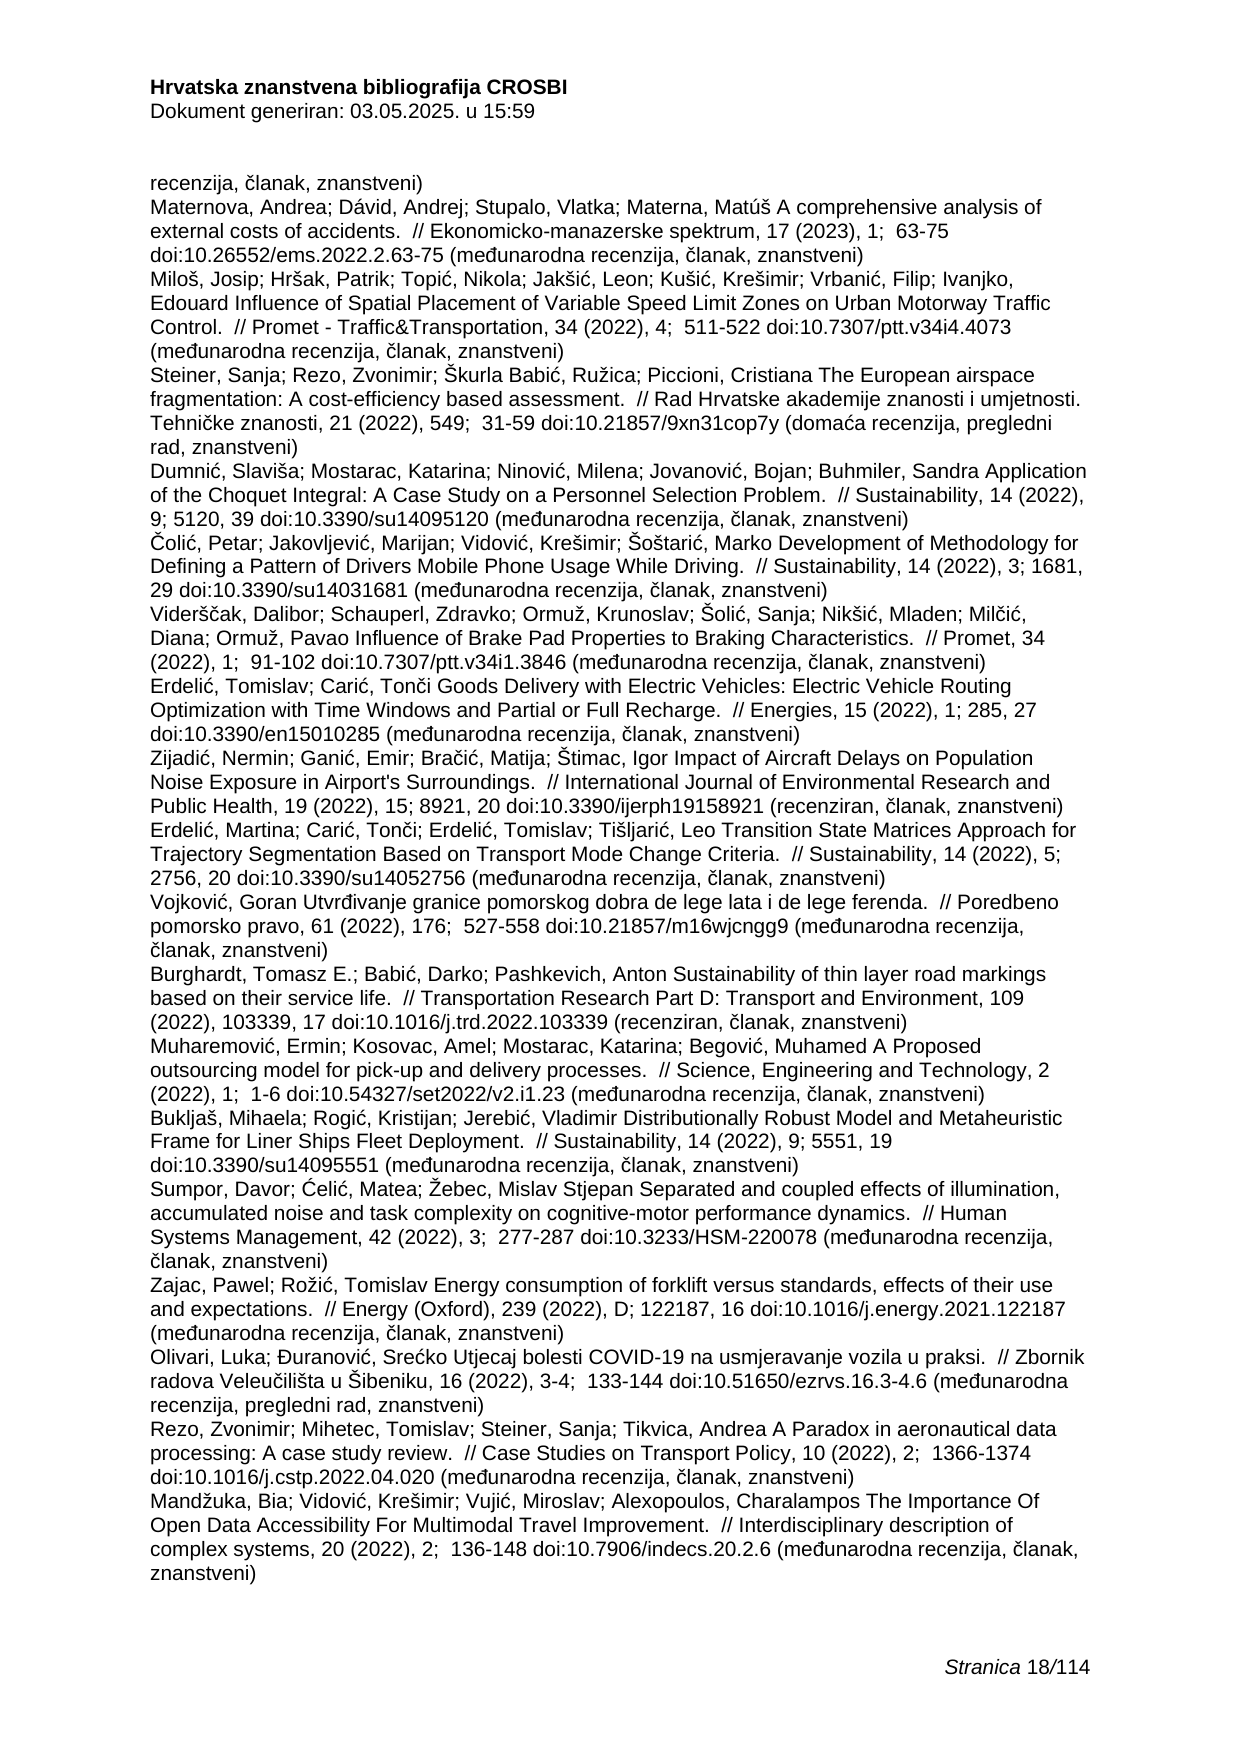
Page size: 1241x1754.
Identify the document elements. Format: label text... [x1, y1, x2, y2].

text Miloš, Josip; Hršak, Patrik; Topić, Nikola; Jakšić, Leon; Kušić, Krešimir; Vrbanić, Filip; Ivanjko, Edouard [150, 267, 1090, 363]
text Burghardt, Tomasz E.; Babić, Darko; Pashkevich, Anton [150, 962, 1090, 1033]
text Vojković, Goran [150, 890, 1090, 962]
text Zajac, Pawel; Rožić, Tomislav [150, 1273, 1090, 1345]
text Mandžuka, Bia; Vidović, Krešimir; Vujić, Miroslav; Alexopoulos, Charalampos [150, 1489, 1090, 1584]
text Erdelić, Martina; Carić, Tonči; Erdelić, Tomislav; Tišljarić, Leo [150, 818, 1090, 890]
text Dumnić, Slaviša; Mostarac, Katarina; Ninović, Milena; Jovanović, Bojan; Buhmiler, Sandra [150, 458, 1090, 530]
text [150, 171, 1090, 195]
text Sumpor, Davor; Ćelić, Matea; Žebec, Mislav Stjepan [150, 1177, 1090, 1273]
text Maternova, Andrea; Dávid, Andrej; Stupalo, Vlatka; Materna, Matúš [150, 195, 1090, 267]
text Muharemović, Ermin; Kosovac, Amel; Mostarac, Katarina; Begović, Muhamed [150, 1033, 1090, 1105]
text Steiner, Sanja; Rezo, Zvonimir; Škurla Babić, Ružica; Piccioni, Cristiana [150, 363, 1090, 458]
text Viderščak, Dalibor; Schauperl, Zdravko; Ormuž, Krunoslav; Šolić, Sanja; Nikšić, Mladen; Milčić, Diana; Ormuž, Pavao [150, 602, 1090, 674]
text Olivari, Luka; Đuranović, Srećko [150, 1345, 1090, 1417]
text Rezo, Zvonimir; Mihetec, Tomislav; Steiner, Sanja; Tikvica, Andrea [150, 1417, 1090, 1489]
text Bukljaš, Mihaela; Rogić, Kristijan; Jerebić, Vladimir [150, 1105, 1090, 1177]
text Čolić, Petar; Jakovljević, Marijan; Vidović, Krešimir; Šoštarić, Marko [150, 530, 1090, 602]
text Zijadić, Nermin; Ganić, Emir; Bračić, Matija; Štimac, Igor [150, 746, 1090, 818]
text Erdelić, Tomislav; Carić, Tonči [150, 674, 1090, 746]
